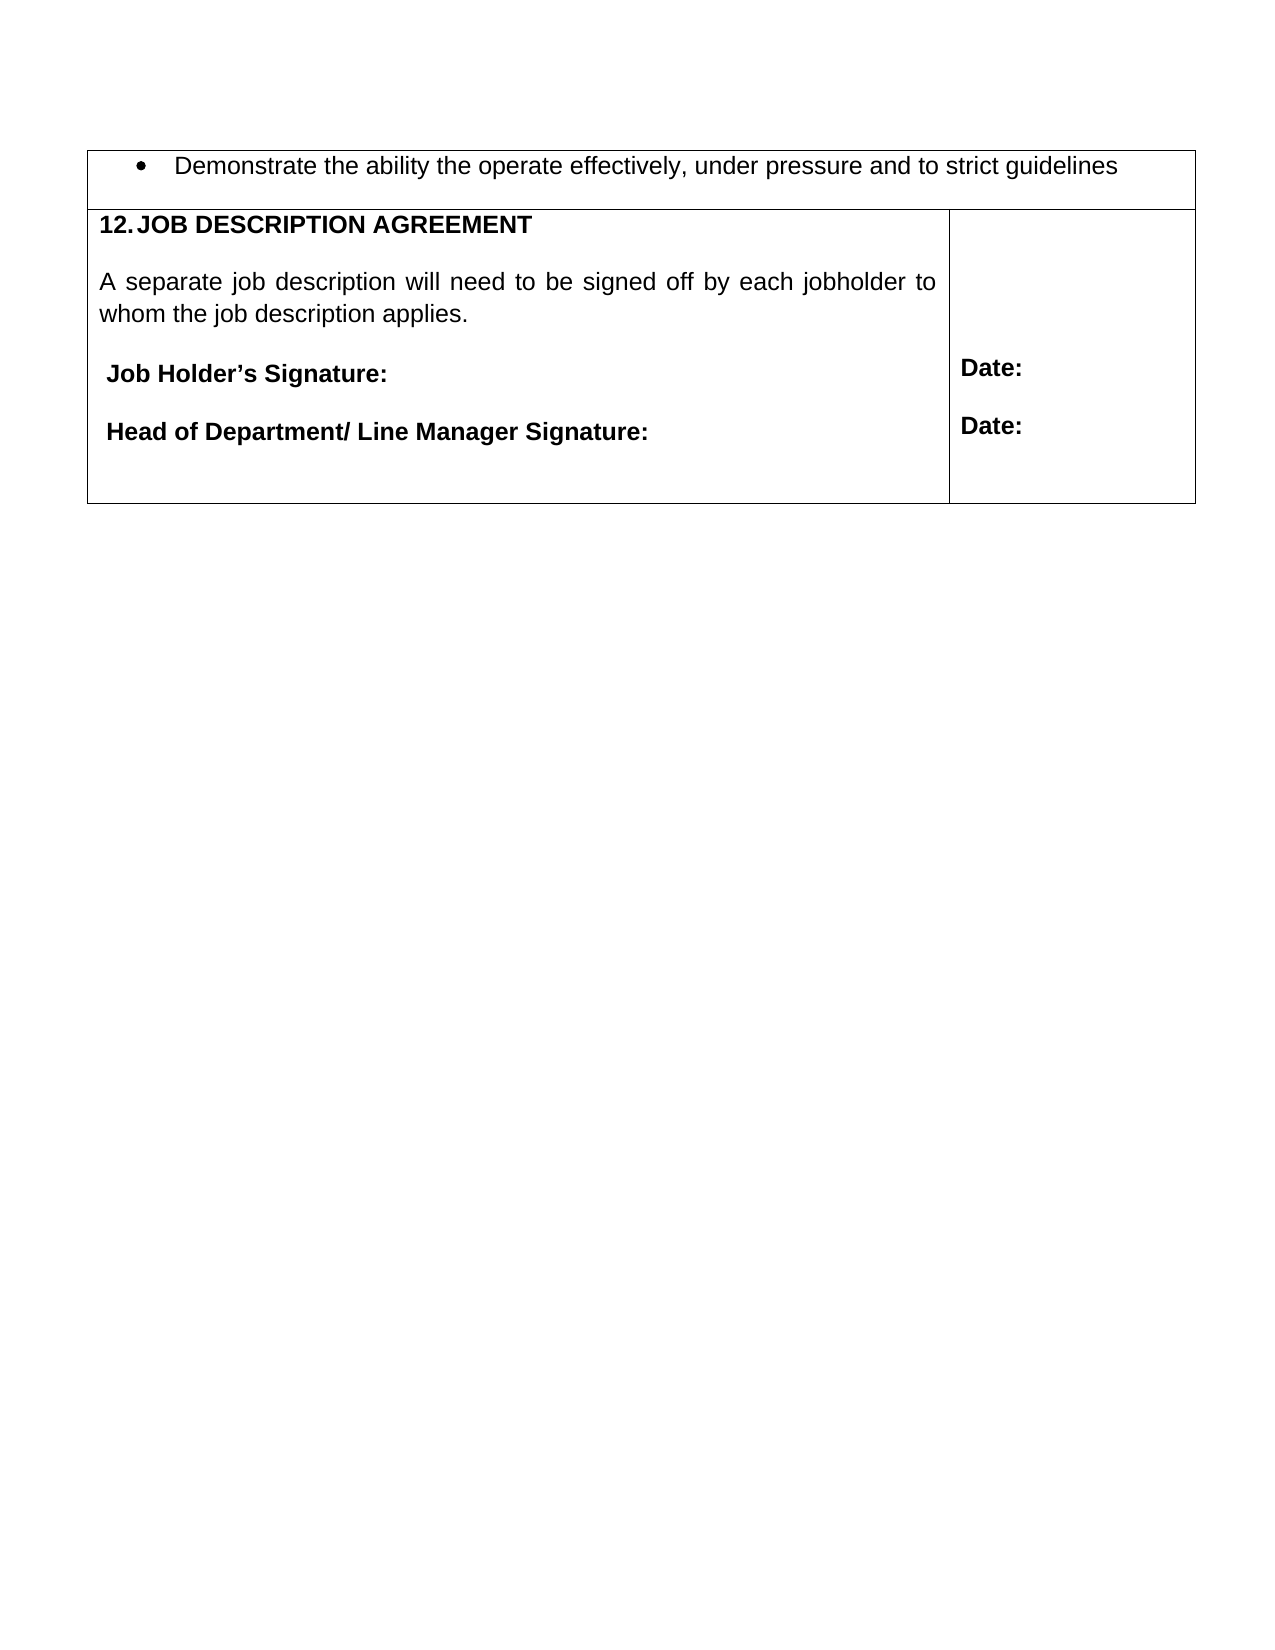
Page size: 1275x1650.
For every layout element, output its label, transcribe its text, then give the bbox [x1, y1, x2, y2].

table_cell Date: Date: [950, 210, 1195, 503]
table_cell JOB DESCRIPTION AGREEMENT A separate job description will need to be signed off by each jobholder to whom the job description applies. Job Holder’s Signature: Head of Department/ Line Manager Signature: [88, 210, 949, 503]
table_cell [88, 151, 1195, 209]
